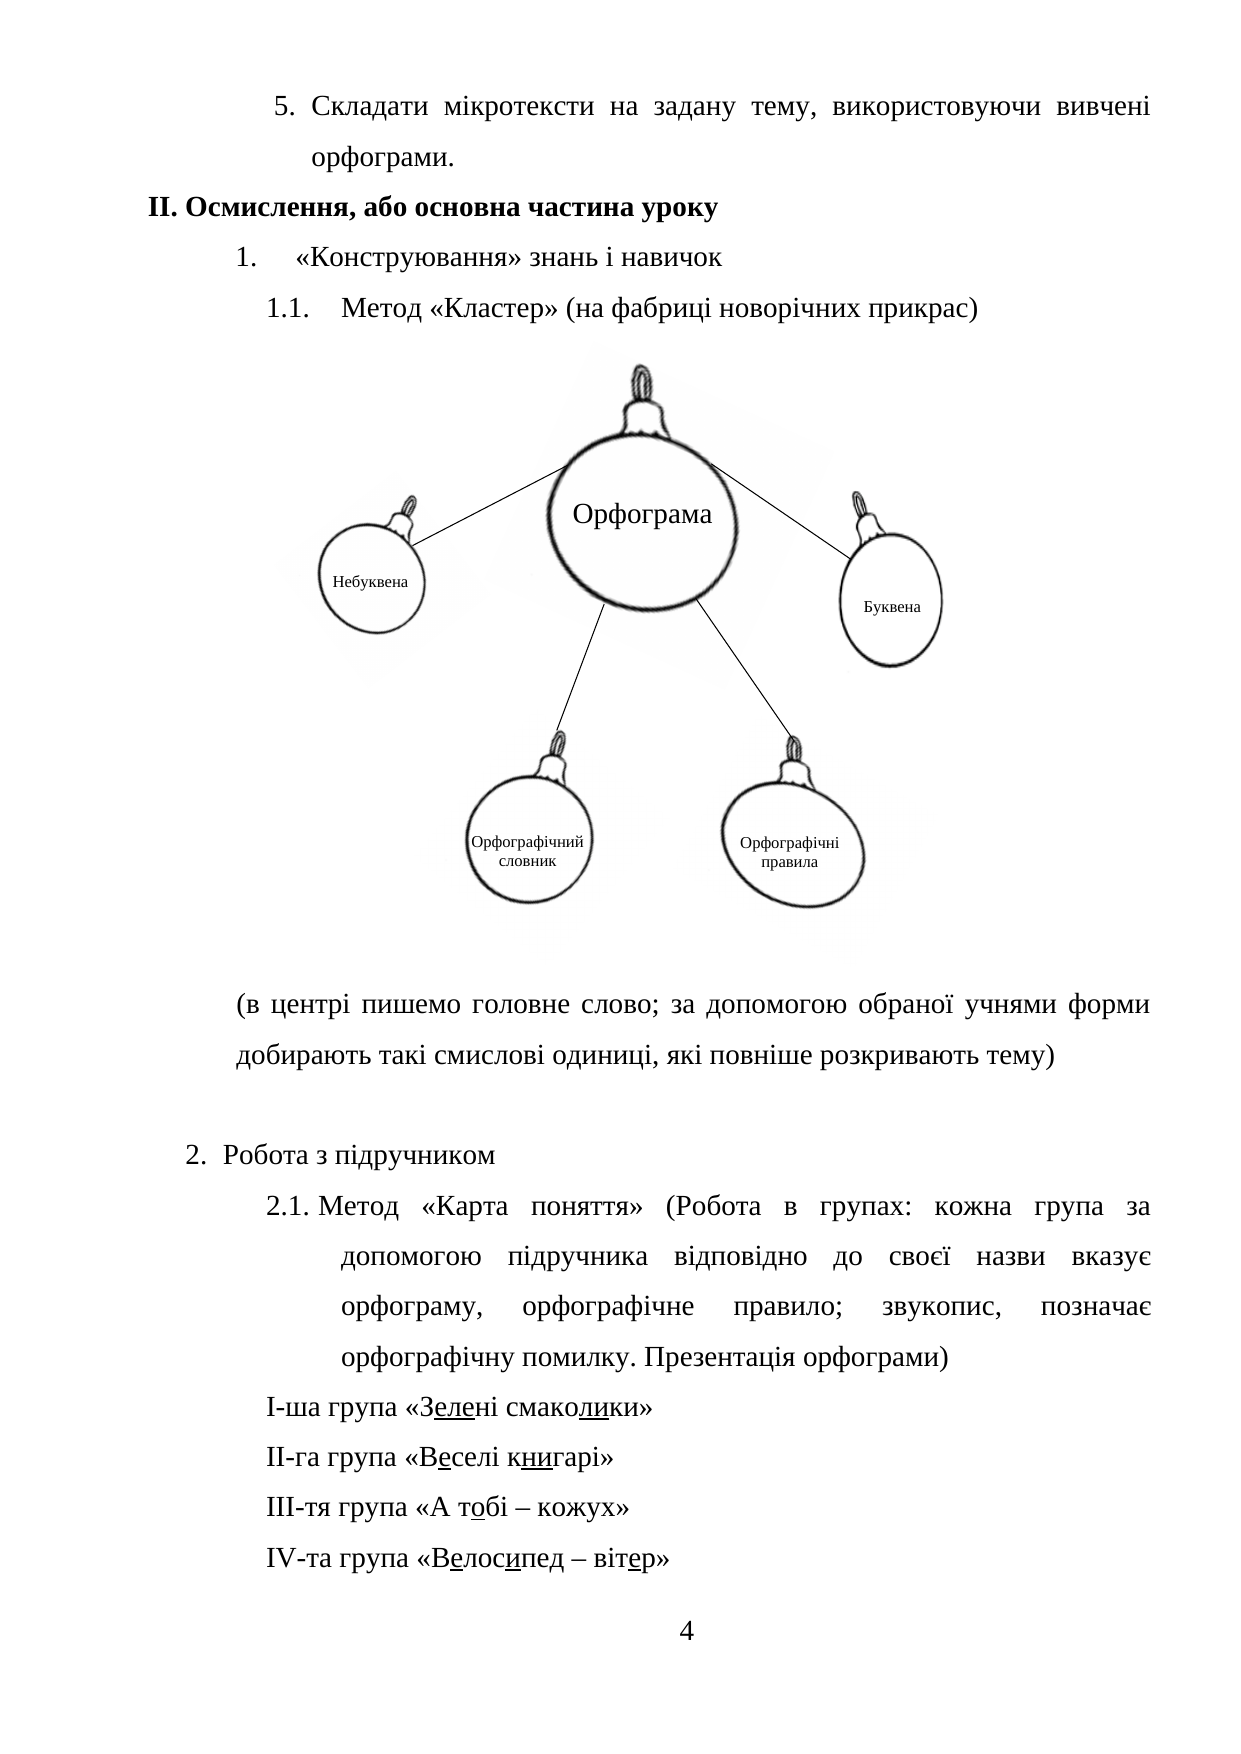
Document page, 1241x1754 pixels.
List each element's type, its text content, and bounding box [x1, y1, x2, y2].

list Складати мікротексти на задану тему, використовуючи вивчені орфограми. [274, 88, 1152, 172]
picture [485, 342, 833, 689]
picture [275, 472, 490, 688]
text І-ша група «Зелені смаколики» [266, 1389, 1152, 1422]
list «Конструювання» знань і навичок [235, 239, 1152, 273]
picture [674, 716, 938, 968]
list Робота з підручником [185, 1137, 1152, 1171]
list Метод «Карта поняття» (Робота в групах: кожна група за допомогою підручника відповідно до своєї назви вказує орфограму, орфографічне правило; звукопис, позначає орфографічну помилку. Презентація орфограми) [266, 1188, 1152, 1372]
text (в центрі пишемо головне слово; за допомогою обраної учнями форми добирають такі смислові одиниці, які повніше розкривають тему) [236, 986, 1152, 1070]
text IV-та група «Велосипед – вітер» [266, 1540, 1152, 1573]
picture [826, 490, 969, 691]
text ІІ-га група «Веселі книгарі» [266, 1439, 1152, 1473]
text ІІІ-тя група «А тобі – кожух» [266, 1489, 1152, 1523]
list Метод «Кластер» (на фабриці новорічних прикрас) [266, 290, 1152, 323]
picture [415, 709, 669, 966]
list ІІ. Осмислення, або основна частина уроку [148, 189, 1152, 223]
